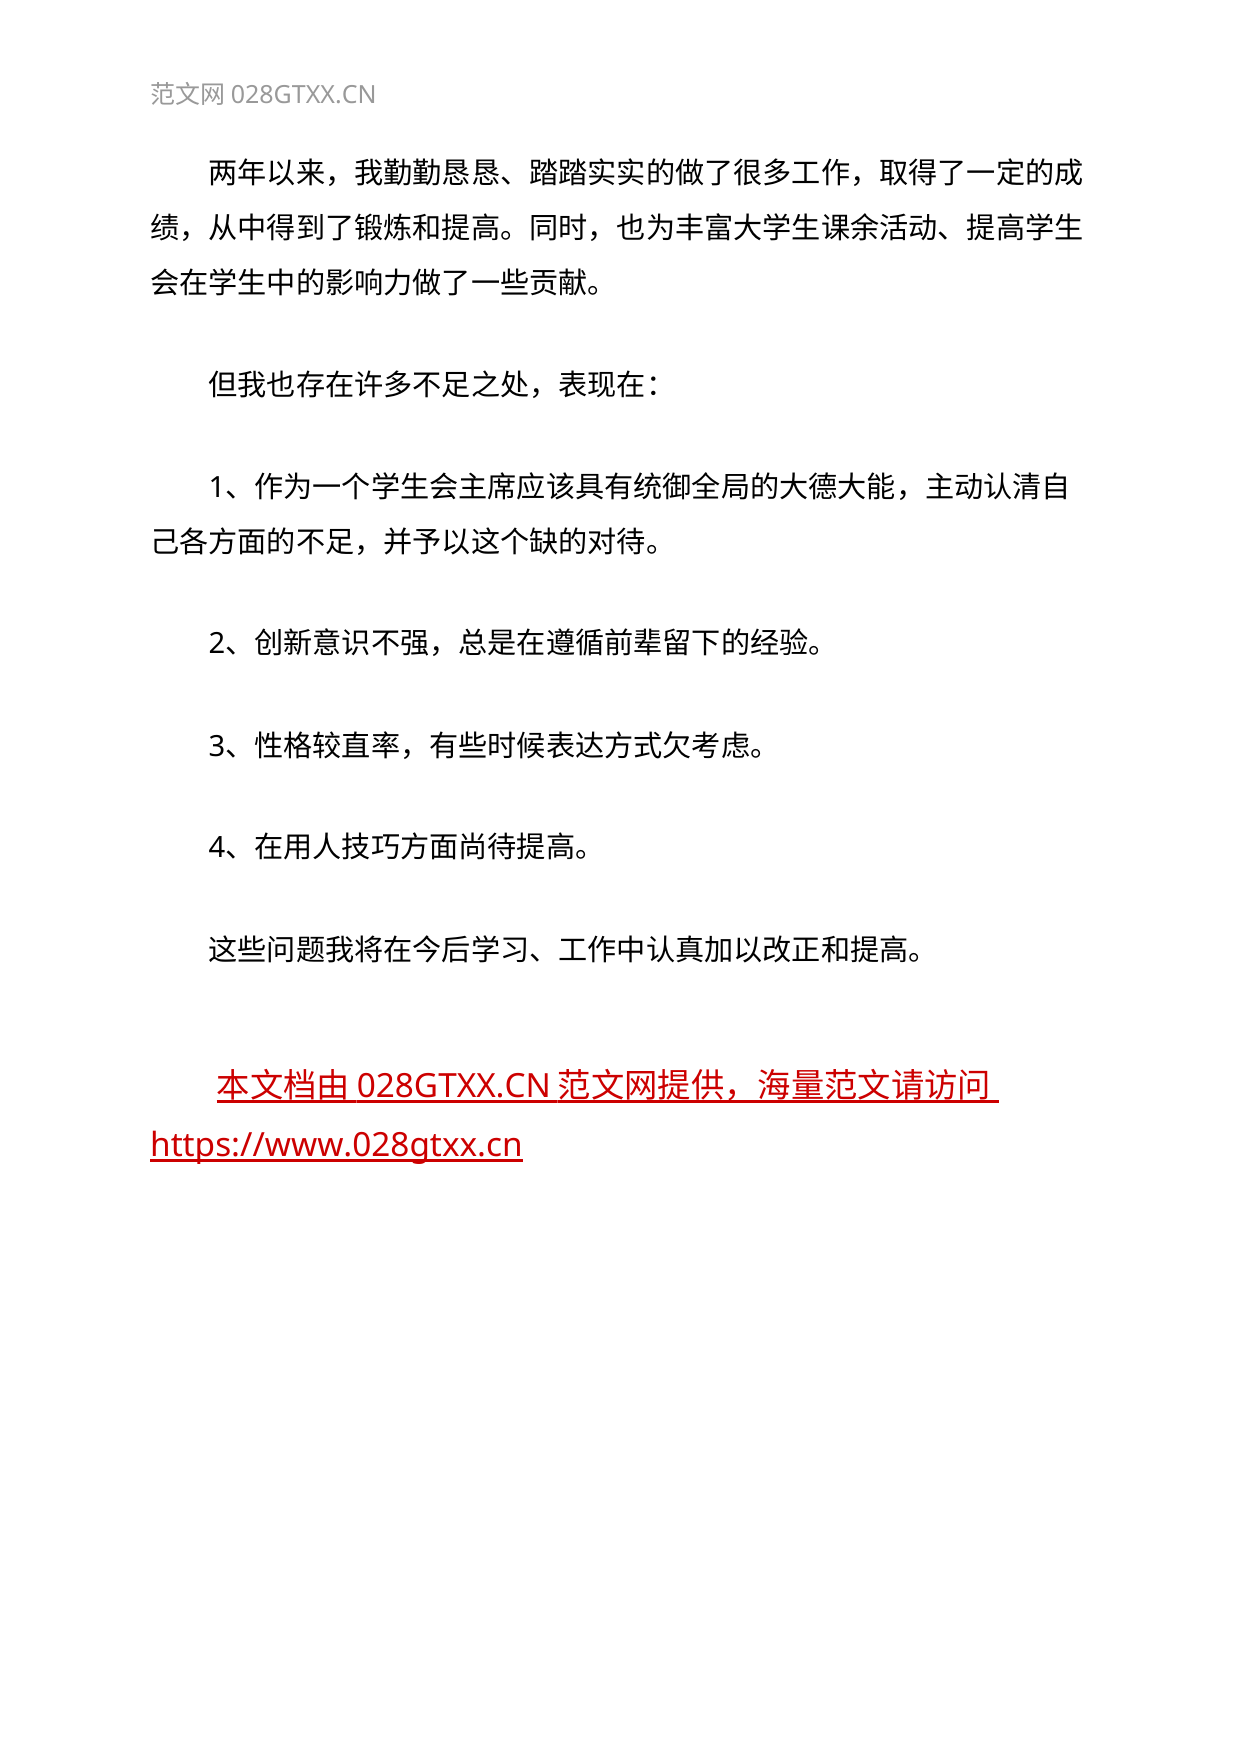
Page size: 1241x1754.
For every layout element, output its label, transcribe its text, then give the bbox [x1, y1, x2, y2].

text 两年以来，我勤勤恳恳、踏踏实实的做了很多工作，取得了一定的成绩，从中得到了锻炼和提高。同时，也为丰富大学生课余活动、提高学生会在学生中的影响力做了一些贡献。 [150, 150, 1090, 302]
text 本文档由028GTXX.CN范文网提供，海量范文请访问 https://www.028gtxx.cn [150, 1059, 1090, 1166]
text 但我也存在许多不足之处，表现在： [150, 362, 1090, 404]
text 3、性格较直率，有些时候表达方式欠考虑。 [150, 722, 1090, 764]
text 2、创新意识不强，总是在遵循前辈留下的经验。 [150, 620, 1090, 662]
text 1、作为一个学生会主席应该具有统御全局的大德大能，主动认清自己各方面的不足，并予以这个缺的对待。 [150, 463, 1090, 561]
text 4、在用人技巧方面尚待提高。 [150, 824, 1090, 866]
text 这些问题我将在今后学习、工作中认真加以改正和提高。 [150, 926, 1090, 968]
